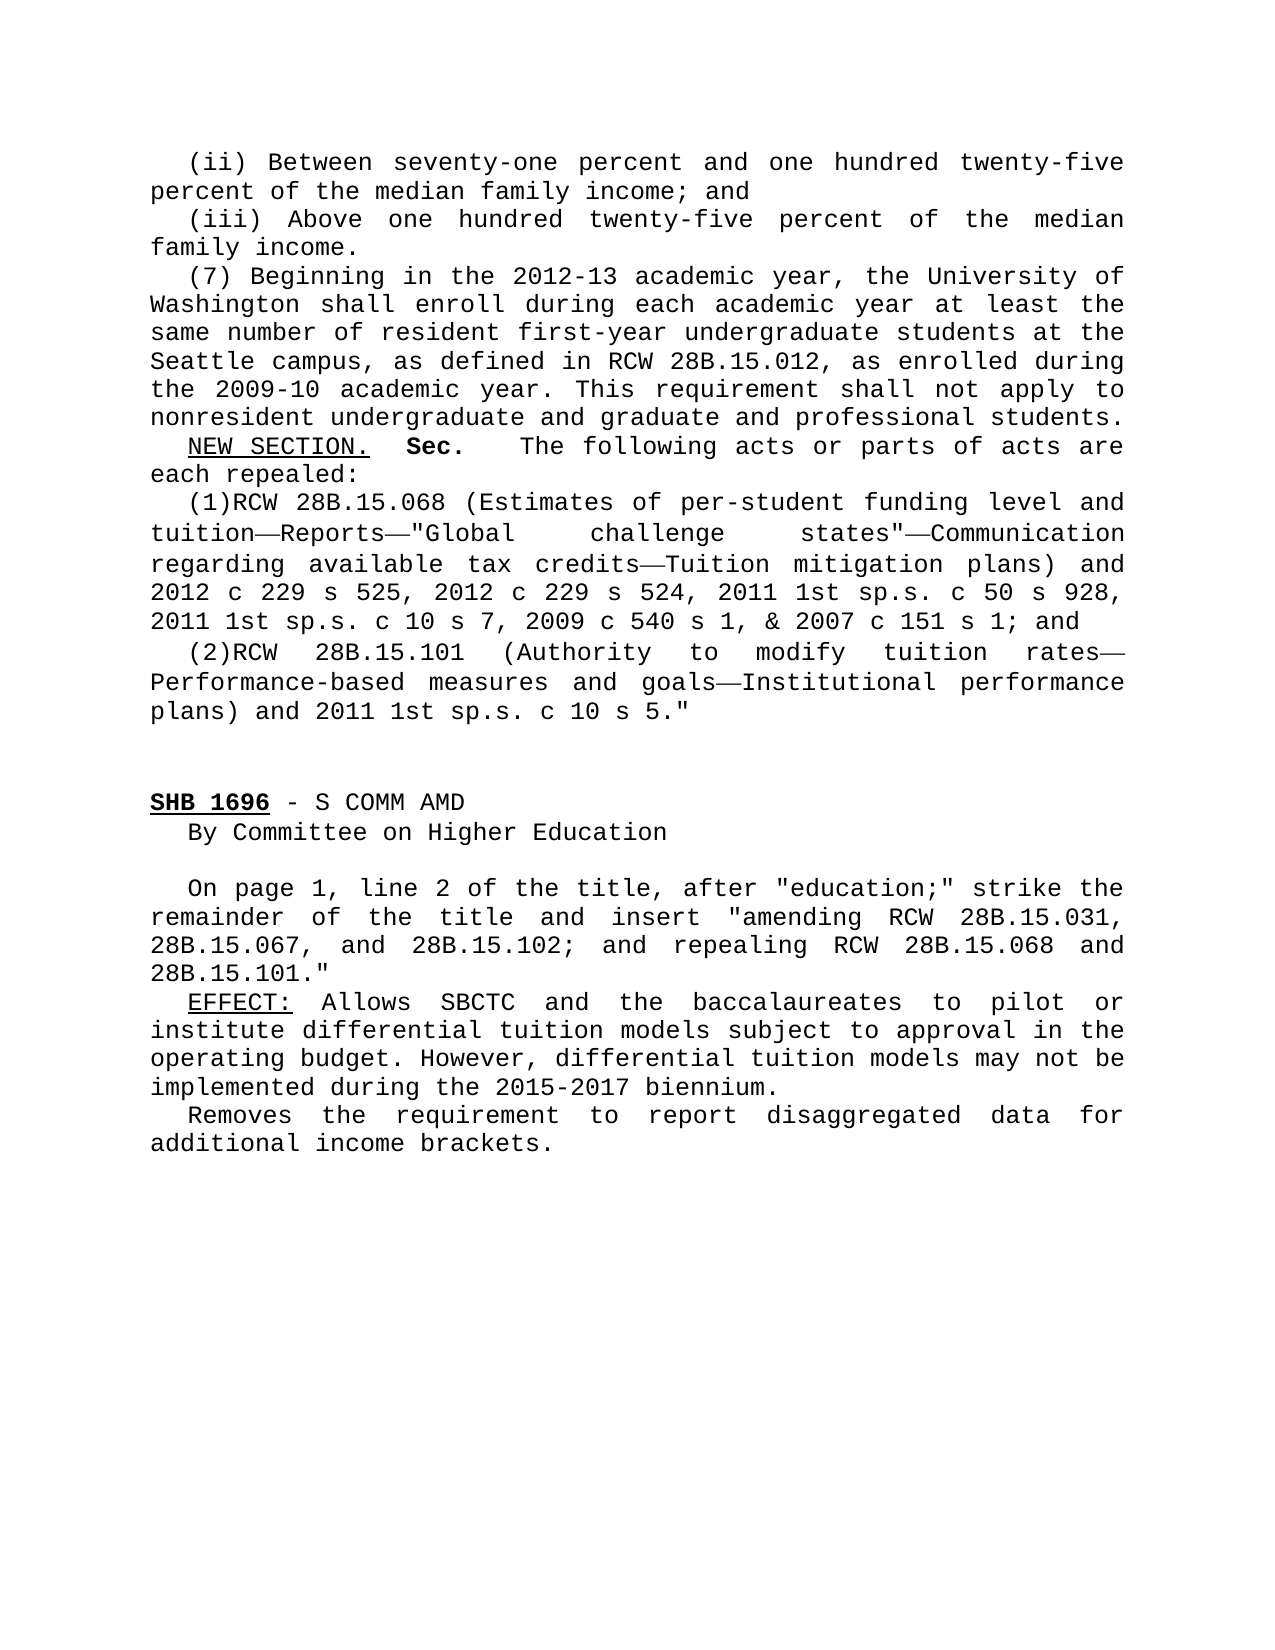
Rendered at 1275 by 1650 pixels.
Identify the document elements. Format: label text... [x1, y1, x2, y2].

text EFFECT: Allows SBCTC and the baccalaureates to pilot or institute differential tuition models subject to approval in the operating budget. However, differential tuition models may not be implemented during the 2015-2017 biennium. [150, 989, 1125, 1102]
text (1)RCW 28B.15.068 (Estimates of per-student funding level and tuition—Reports—"Global challenge states"—Communication regarding available tax credits—Tuition mitigation plans) and 2012 c 229 s 525, 2012 c 229 s 524, 2011 1st sp.s. c 50 s 928, 2011 1st sp.s. c 10 s 7, 2009 c 540 s 1, & 2007 c 151 s 1; and [150, 490, 1125, 637]
text (7) Beginning in the 2012-13 academic year, the University of Washington shall enroll during each academic year at least the same number of resident first-year undergraduate students at the Seattle campus, as defined in RCW 28B.15.012, as enrolled during the 2009-10 academic year. This requirement shall not apply to nonresident undergraduate and graduate and professional students. [150, 263, 1125, 433]
text By Committee on Higher Education [150, 819, 1125, 847]
text (iii) Above one hundred twenty-five percent of the median family income. [150, 207, 1125, 263]
text SHB 1696 - S COMM AMD [150, 777, 1125, 819]
text (2)RCW 28B.15.101 (Authority to modify tuition rates—Performance-based measures and goals—Institutional performance plans) and 2011 1st sp.s. c 10 s 5." [150, 637, 1125, 727]
text (ii) Between seventy-one percent and one hundred twenty-five percent of the median family income; and [150, 150, 1125, 207]
text Removes the requirement to report disaggregated data for additional income brackets. [150, 1102, 1125, 1159]
text NEW SECTION. Sec. The following acts or parts of acts are each repealed: [150, 433, 1125, 490]
text On page 1, line 2 of the title, after "education;" strike the remainder of the title and insert "amending RCW 28B.15.031, 28B.15.067, and 28B.15.102; and repealing RCW 28B.15.068 and 28B.15.101." [150, 876, 1125, 989]
